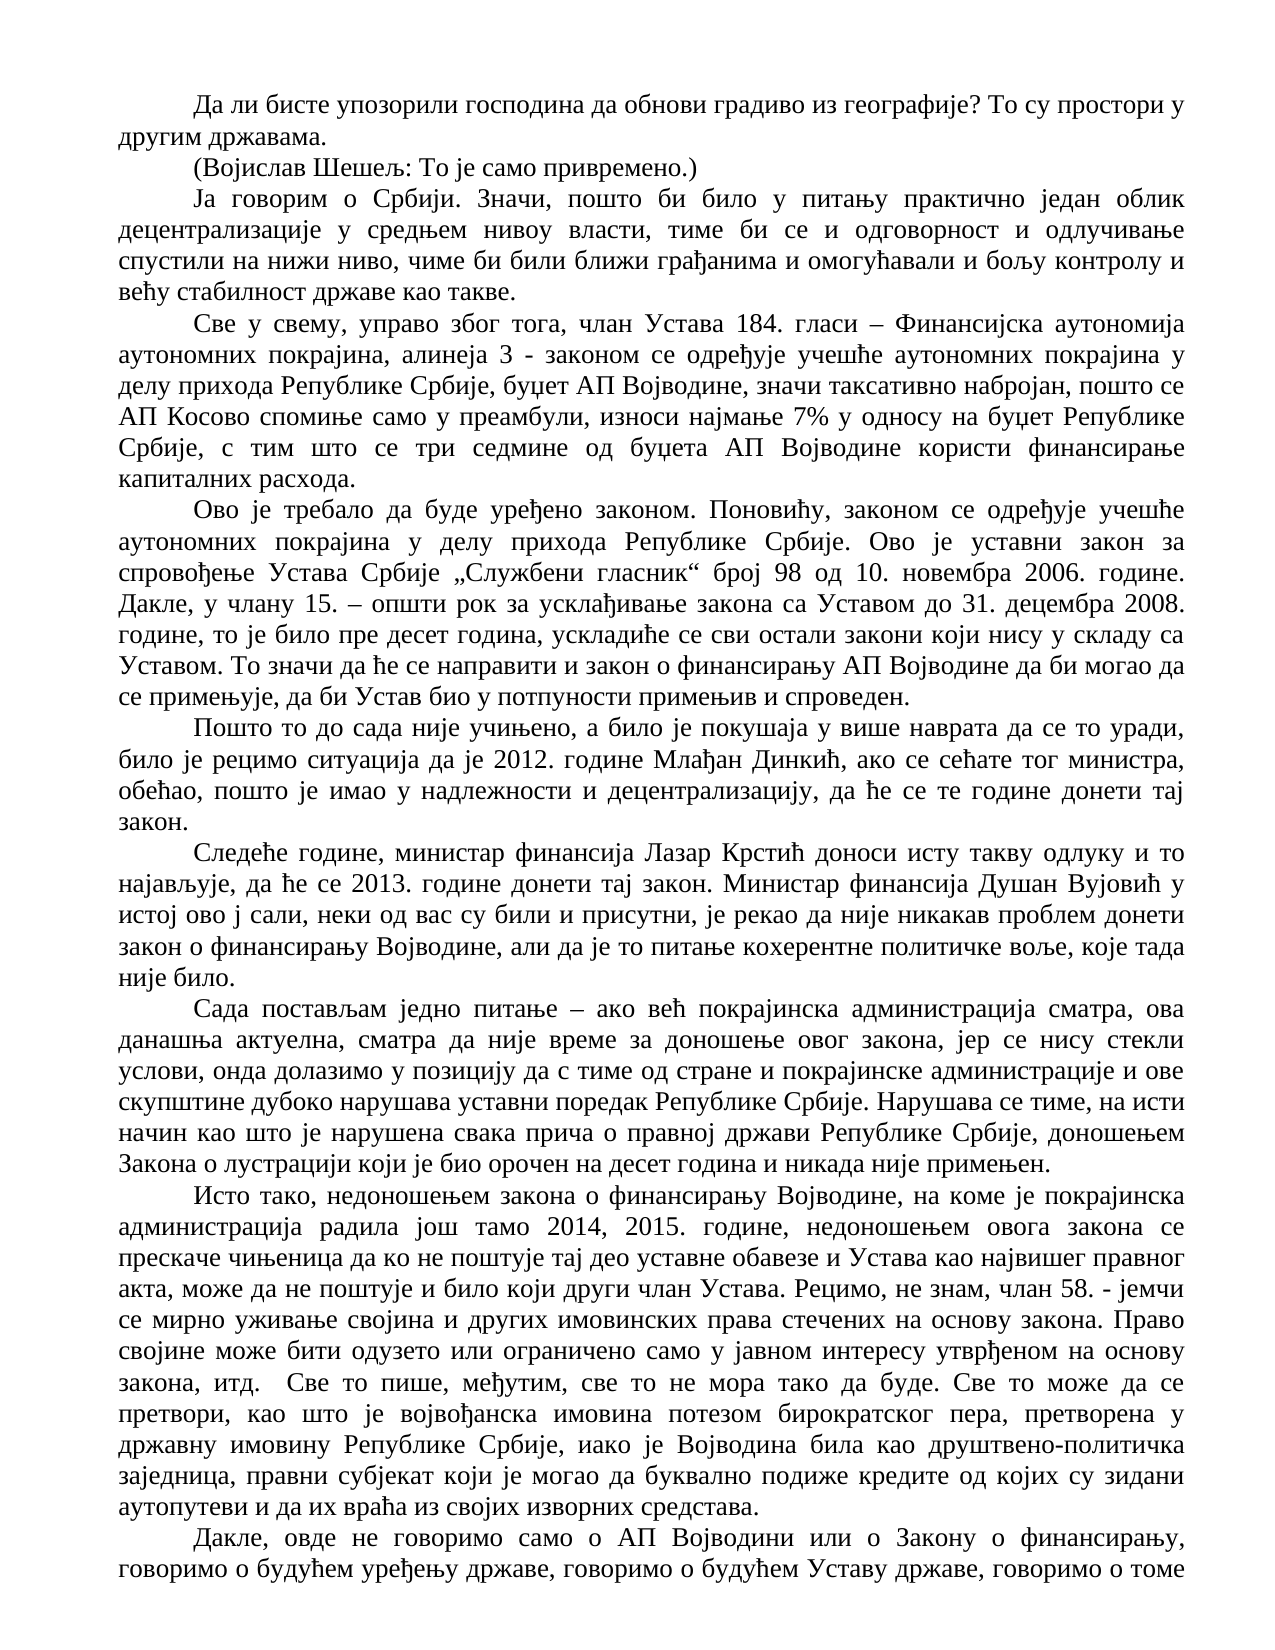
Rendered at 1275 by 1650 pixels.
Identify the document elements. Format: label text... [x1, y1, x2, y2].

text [118, 1521, 1186, 1584]
text Исто тако, недоношењем закона о финансирању Војводине, на коме је покрајинска администрација радила још тамо 2014, 2015. године, недоношењем овога закона се прескаче чињеница да ко не поштује тај део уставне обавезе и Устава као највишег правног акта, може да не поштује и било који други члан Устава. Рецимо, не знам, члан 58. - јемчи се мирно уживање својина и других имовинских права стечених на основу закона. Право својине може бити одузето или ограничено само у јавном интересу утврђеном на основу закона, итд. Све то пише, међутим, све то не мора тако да буде. Све то може да се претвори, као што је војвођанска имовина потезом бирократског пера, претворена у државну имовину Републике Србије, иако је Војводина била као друштвено-политичка заједница, правни субјекат који је могао да буквално подиже кредите од којих су зидани аутопутеви и да их враћа из својих изворних средстава. [118, 1179, 1186, 1521]
text Следеће године, министар финансија Лазар Крстић доноси исту такву одлуку и то најављује, да ће се 2013. године донети тај закон. Министар финансија Душан Вујовић у истој ово ј сали, неки од вас су били и присутни, је рекао да није никакав проблем донети закон о финансирању Војводине, али да је то питање кохерентне политичке воље, које тада није било. [118, 836, 1186, 992]
text Сада постављам једно питање – ако већ покрајинска администрација сматра, ова данашња актуелна, сматра да није време за доношење овог закона, јер се нису стекли услови, онда долазимо у позицију да с тиме од стране и покрајинске администрације и ове скупштине дубоко нарушава уставни поредак Републике Србије. Нарушава се тиме, на исти начин као што је нарушена свака прича о правној држави Републике Србије, доношењем Закона о лустрацији који је био орочен на десет година и никада није примењен. [118, 992, 1186, 1179]
text Да ли бисте упозорили господина да обнови градиво из географије? То су простори у другим државама. [118, 89, 1186, 151]
text (Војислав Шешељ: То је само привремено.) [118, 151, 1186, 182]
text Све у свему, управо због тога, члан Устава 184. гласи – Финансијска аутономија аутономних покрајина, алинеја 3 - законом се одређује учешће аутономних покрајина у делу прихода Републике Србије, буџет АП Војводине, значи таксативно набројан, пошто се АП Косово спомиње само у преамбули, износи најмање 7% у односу на буџет Републике Србије, с тим што се три седмине од буџета АП Војводине користи финансирање капиталних расхода. [118, 307, 1186, 493]
text Ово је требало да буде уређено законом. Поновићу, законом се одређује учешће аутономних покрајина у делу прихода Републике Србије. Ово је уставни закон за спровођење Устава Србије „Службени гласник“ број 98 од 10. новембра 2006. године. Дакле, у члану 15. – општи рок за усклађивање закона са Уставом до 31. децембра 2008. године, то је било пре десет година, ускладиће се сви остали закони који нису у складу са Уставом. То значи да ће се направити и закон о финансирању АП Војводине да би могао да се примењује, да би Устав био у потпуности примењив и спроведен. [118, 493, 1186, 712]
text Ја говорим о Србији. Значи, пошто би било у питању практично један облик децентрализације у средњем нивоу власти, тиме би се и одговорност и одлучивање спустили на нижи ниво, чиме би били ближи грађанима и омогућавали и бољу контролу и већу стабилност државе као такве. [118, 182, 1186, 307]
text Пошто то до сада није учињено, а било је покушаја у више наврата да се то уради, било је рецимо ситуација да је 2012. године Млађан Динкић, ако се сећате тог министра, обећао, пошто је имао у надлежности и децентрализацију, да ће се те године донети тај закон. [118, 712, 1186, 836]
